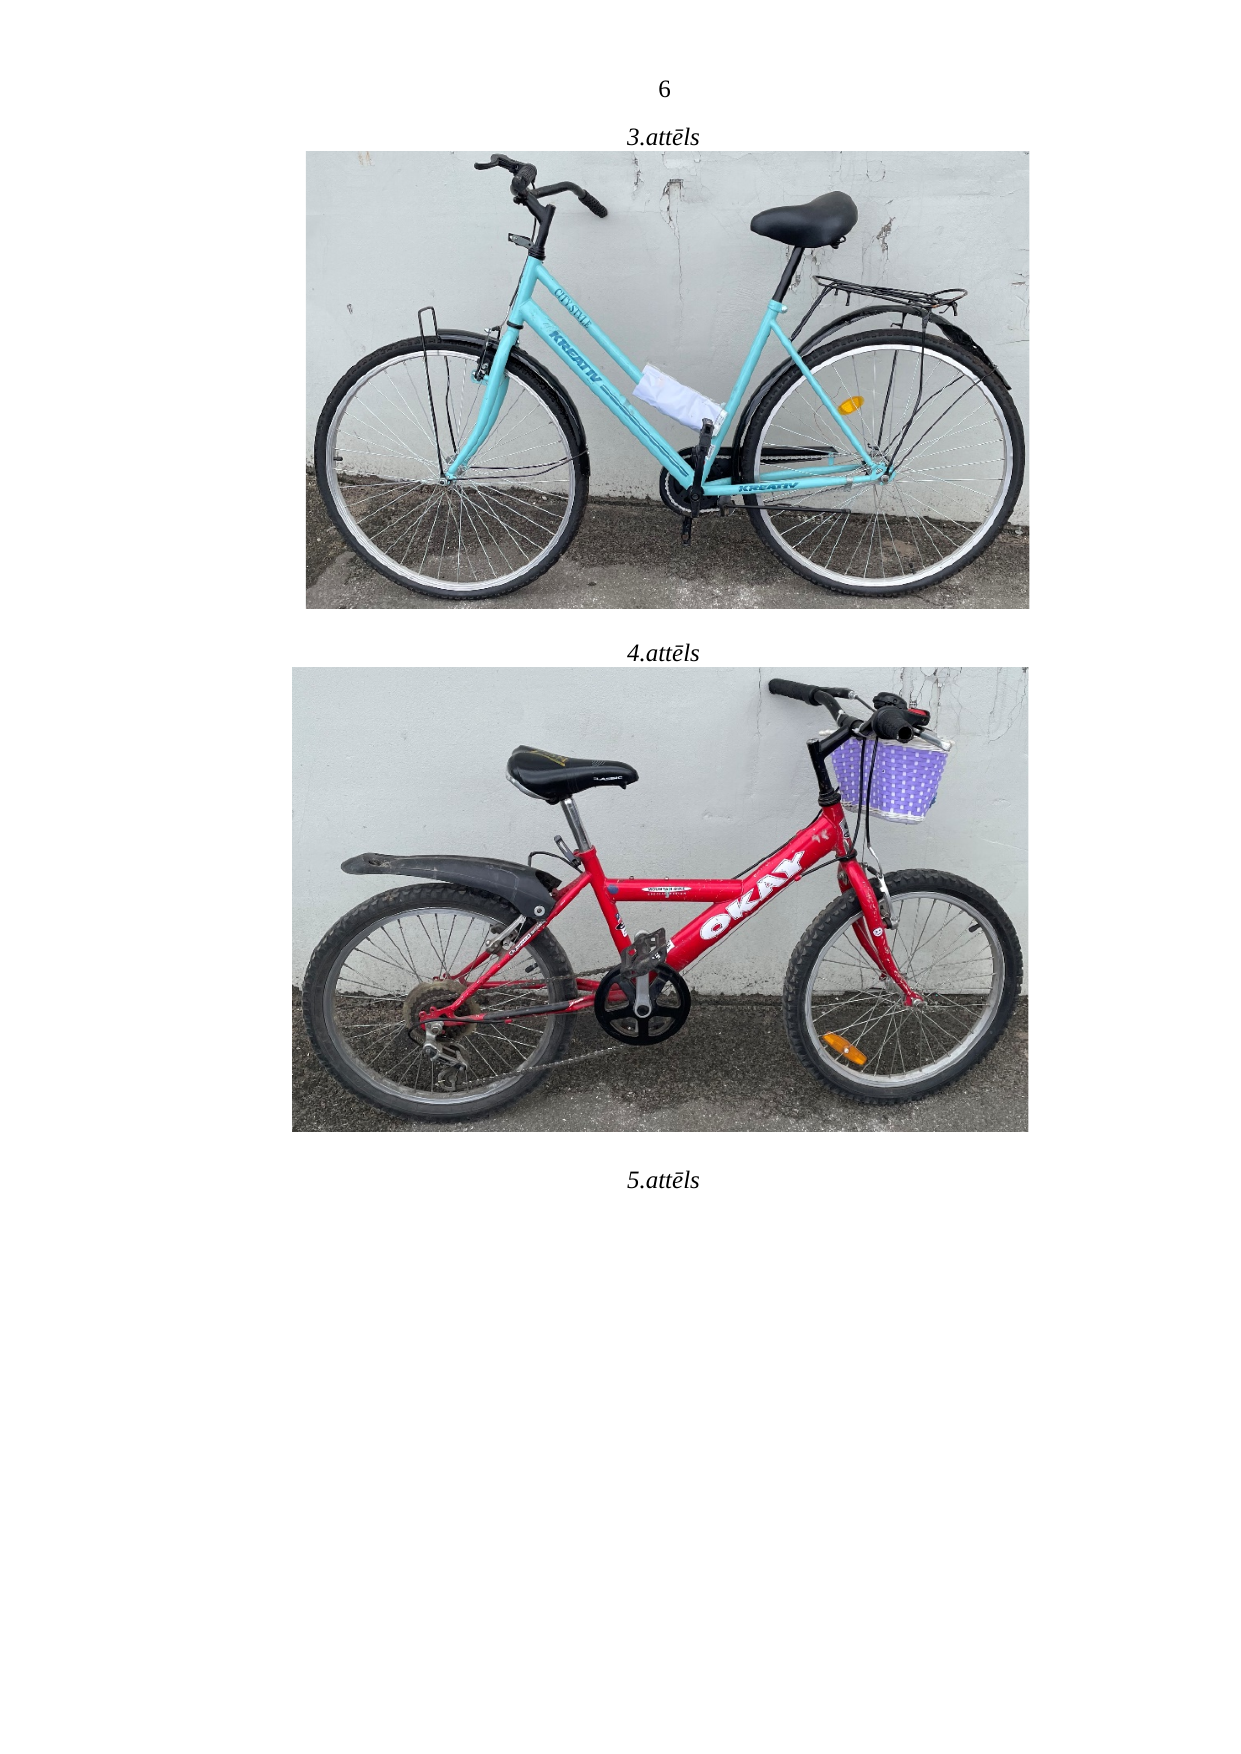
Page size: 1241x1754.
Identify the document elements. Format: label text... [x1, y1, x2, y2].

picture [292, 667, 1029, 1132]
text 5.attēls [177, 1165, 1152, 1194]
text 3.attēls [177, 122, 1152, 151]
picture [305, 151, 1030, 609]
text 4.attēls [177, 638, 1152, 666]
